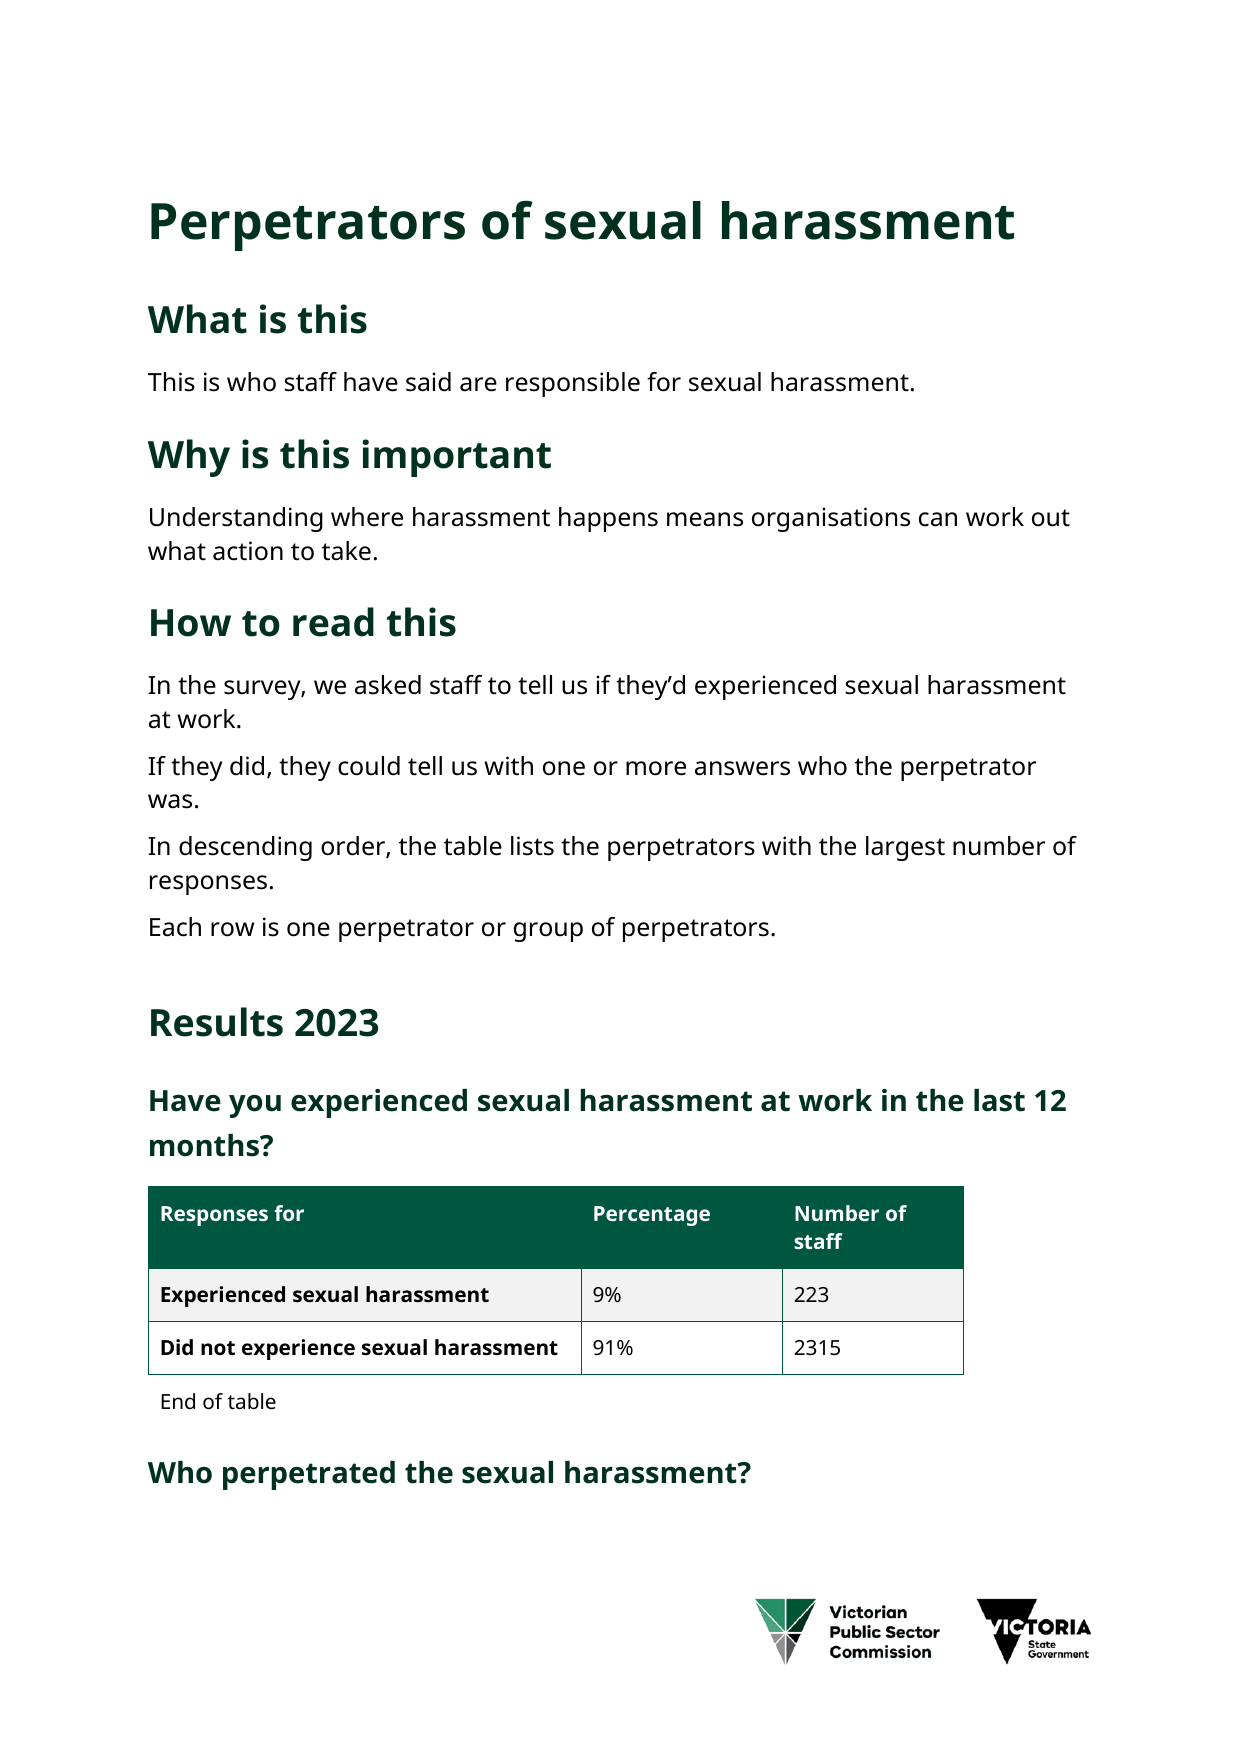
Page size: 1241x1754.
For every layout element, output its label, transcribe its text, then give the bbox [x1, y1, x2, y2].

subtitle Results 2023 [148, 996, 1092, 1047]
subtitle Perpetrators of sexual harassment [148, 186, 1092, 254]
subtitle Why is this important [148, 428, 1092, 479]
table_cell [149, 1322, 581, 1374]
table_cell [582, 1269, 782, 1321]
text In the survey, we asked staff to tell us if they’d experienced sexual harassment at work. [148, 668, 1092, 736]
text Each row is one perpetrator or group of perpetrators. [148, 909, 1092, 967]
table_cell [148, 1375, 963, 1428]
subtitle Have you experienced sexual harassment at work in the last 12 months? [148, 1080, 1092, 1165]
text If they did, they could tell us with one or more answers who the perpetrator was. [148, 748, 1092, 816]
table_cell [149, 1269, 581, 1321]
text In descending order, the table lists the perpetrators with the largest number of responses. [148, 829, 1092, 897]
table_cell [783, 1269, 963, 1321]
subtitle What is this [148, 294, 1092, 345]
picture [754, 1598, 1093, 1666]
text This is who staff have said are responsible for sexual harassment. [148, 365, 1092, 399]
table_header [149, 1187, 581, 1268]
subtitle How to read this [148, 596, 1092, 647]
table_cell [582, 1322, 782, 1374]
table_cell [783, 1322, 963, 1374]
subtitle Who perpetrated the sexual harassment? [148, 1453, 1092, 1492]
text Understanding where harassment happens means organisations can work out what action to take. [148, 499, 1092, 567]
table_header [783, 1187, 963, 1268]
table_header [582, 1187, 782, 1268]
